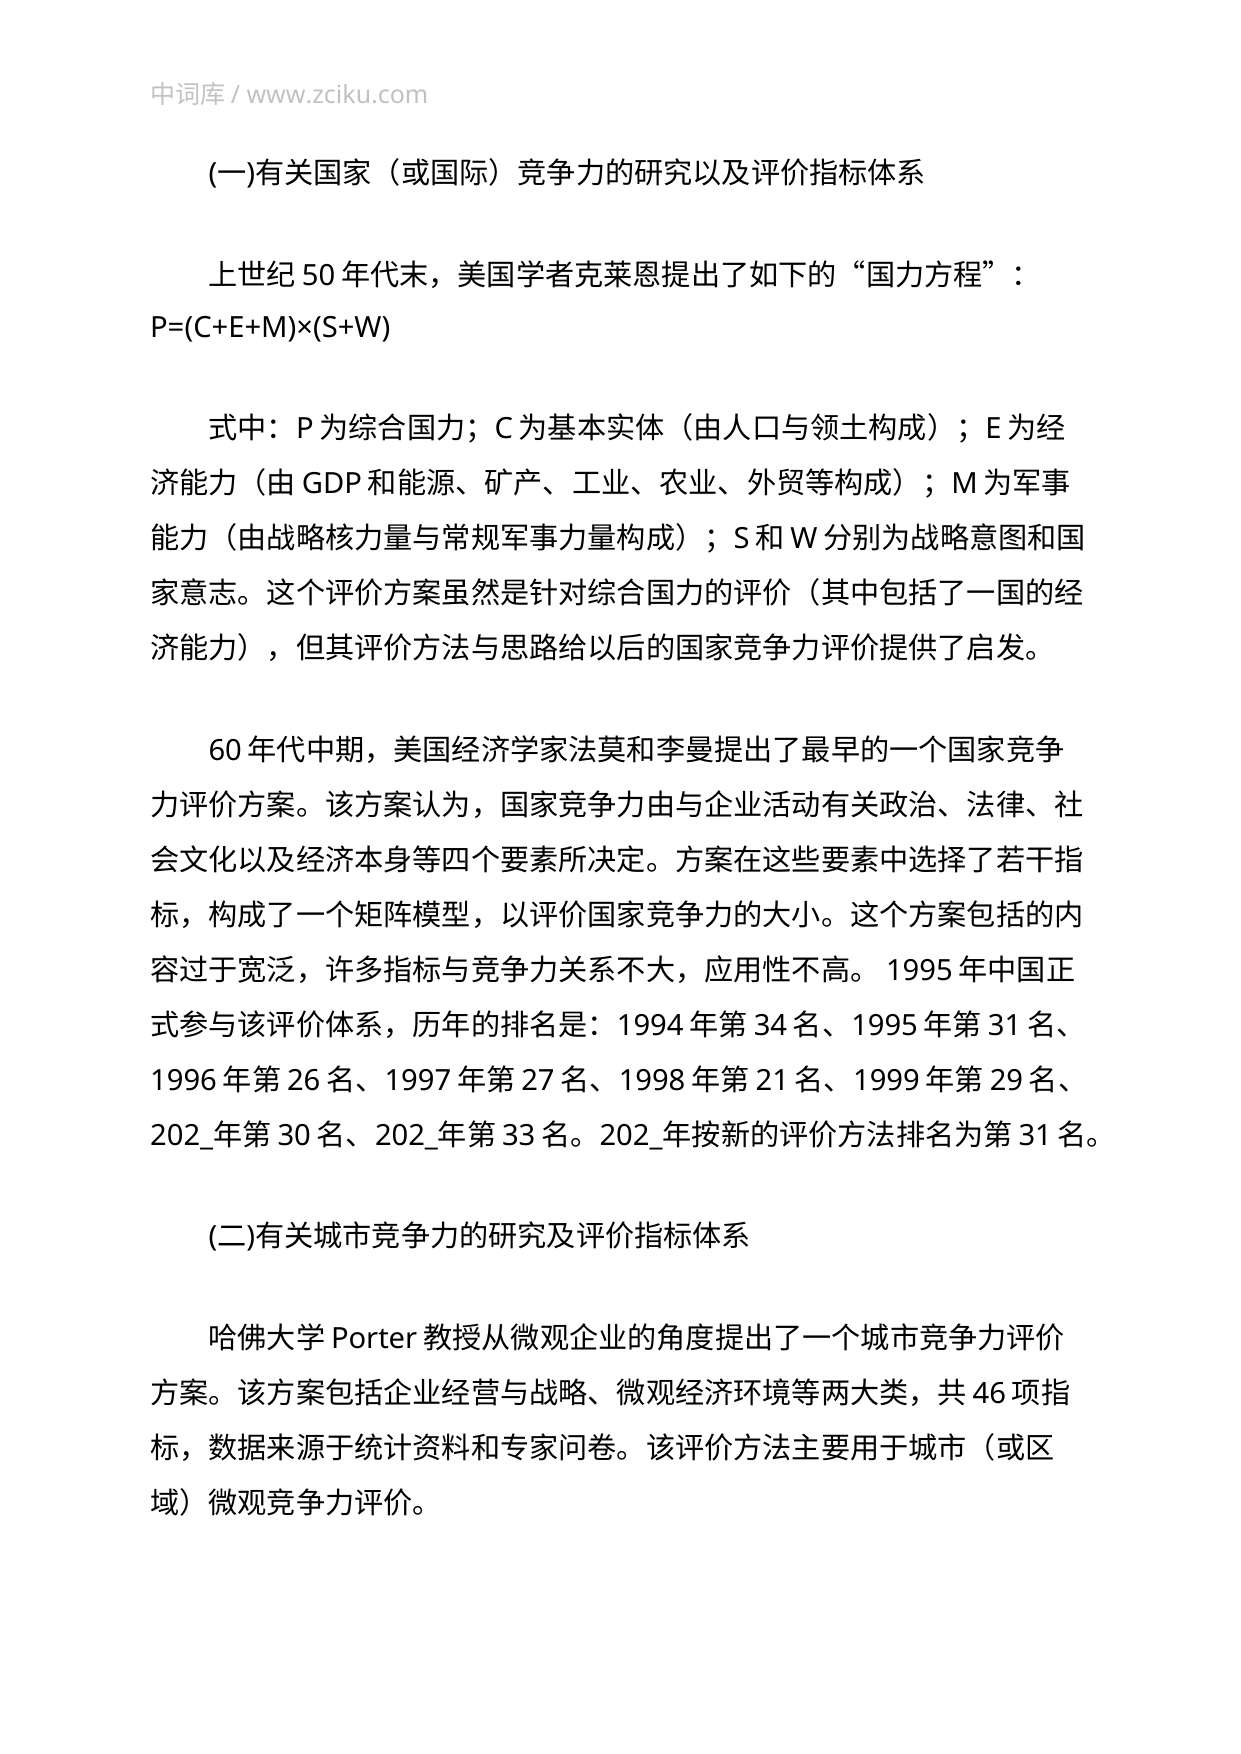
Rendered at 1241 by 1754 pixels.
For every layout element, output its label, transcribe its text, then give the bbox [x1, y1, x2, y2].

text 式中：P为综合国力；C为基本实体（由人口与领土构成）；E为经济能力（由GDP和能源、矿产、工业、农业、外贸等构成）；M为军事能力（由战略核力量与常规军事力量构成）；S和W分别为战略意图和国家意志。这个评价方案虽然是针对综合国力的评价（其中包括了一国的经济能力），但其评价方法与思路给以后的国家竞争力评价提供了启发。 [150, 405, 1090, 667]
text 哈佛大学Porter教授从微观企业的角度提出了一个城市竞争力评价方案。该方案包括企业经营与战略、微观经济环境等两大类，共46项指标，数据来源于统计资料和专家问卷。该评价方法主要用于城市（或区域）微观竞争力评价。 [150, 1315, 1090, 1522]
text (一)有关国家（或国际）竞争力的研究以及评价指标体系 [150, 150, 1090, 192]
text 60年代中期，美国经济学家法莫和李曼提出了最早的一个国家竞争力评价方案。该方案认为，国家竞争力由与企业活动有关政治、法律、社会文化以及经济本身等四个要素所决定。方案在这些要素中选择了若干指标，构成了一个矩阵模型，以评价国家竞争力的大小。这个方案包括的内容过于宽泛，许多指标与竞争力关系不大，应用性不高。 1995年中国正式参与该评价体系，历年的排名是：1994年第34名、1995年第31名、1996年第26名、1997年第27名、1998年第21名、1999年第29名、202_年第30名、202_年第33名。202_年按新的评价方法排名为第31名。 [150, 726, 1090, 1153]
text (二)有关城市竞争力的研究及评价指标体系 [150, 1213, 1090, 1255]
text 上世纪50年代末，美国学者克莱恩提出了如下的“国力方程”：P=(C+E+M)×(S+W) [150, 252, 1090, 346]
